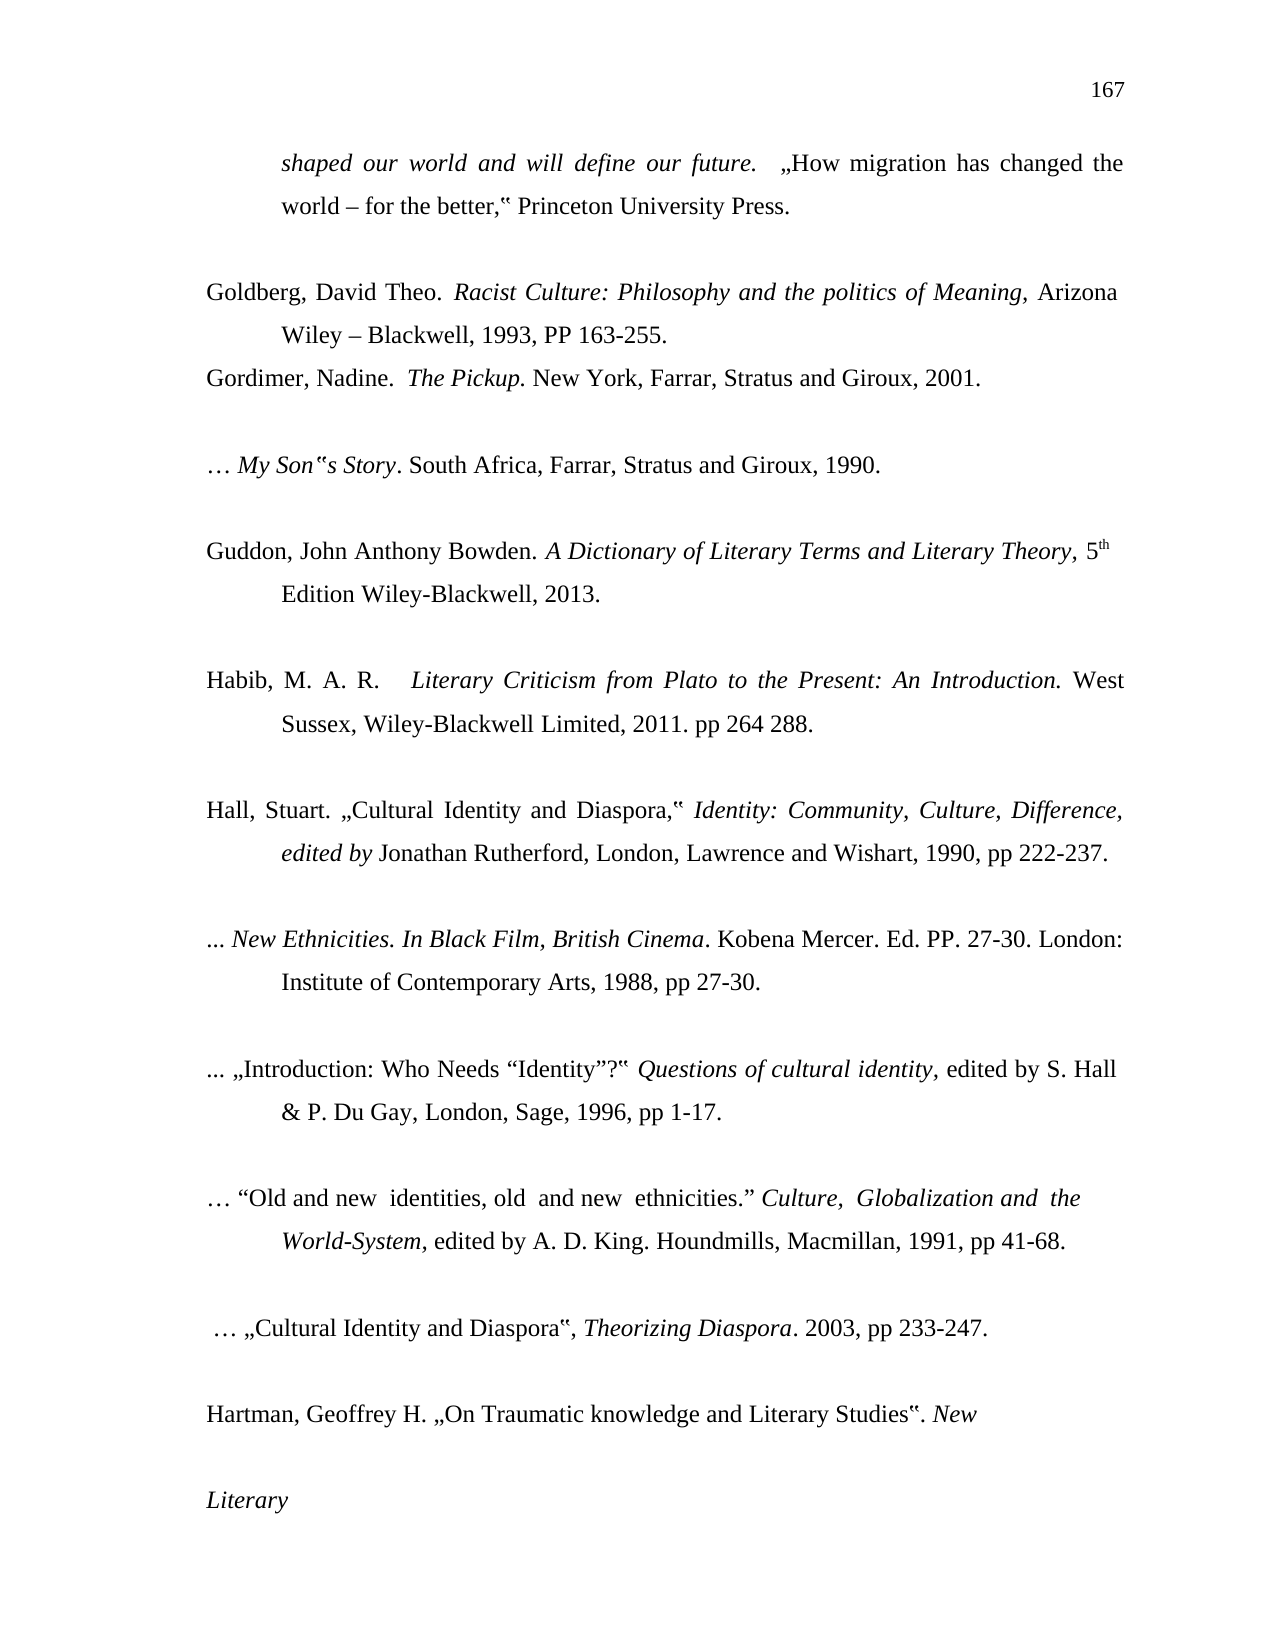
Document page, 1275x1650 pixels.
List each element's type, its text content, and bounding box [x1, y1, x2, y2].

text Habib, M. A. R. Literary Criticism from Plato to the Present: An Introduction. West Sussex, Wiley-Blackwell Limited, 2011. pp 264 288. [206, 666, 1126, 737]
text Hall, Stuart. „Cultural Identity and Diaspora,‟ Identity: Community, Culture, Difference, edited by Jonathan Rutherford, London, Lawrence and Wishart, 1990, pp 222-237. [206, 795, 1125, 867]
text shaped our world and will define our future. „How migration has changed the world – for the better,‟ Princeton University Press. [281, 148, 1125, 220]
text Gordimer, Nadine. The Pickup. New York, Farrar, Stratus and Giroux, 2001. [206, 363, 1144, 392]
text … „Cultural Identity and Diaspora‟, Theorizing Diaspora. 2003, pp 233-247. Hartman, Geoffrey H. „On Traumatic knowledge and Literary Studies‟. New Literary [206, 1313, 1060, 1514]
text … My Son‟s Story. South Africa, Farrar, Stratus and Giroux, 1990. [206, 450, 1144, 478]
text ... New Ethnicities. In Black Film, British Cinema. Kobena Mercer. Ed. PP. 27-30. London: Institute of Contemporary Arts, 1988, pp 27-30. [206, 924, 1125, 996]
text Goldberg, David Theo. Racist Culture: Philosophy and the politics of Meaning, Arizona Wiley – Blackwell, 1993, PP 163-255. [206, 277, 1144, 349]
text ... „Introduction: Who Needs “Identity”?‟ Questions of cultural identity, edited by S. Hall & P. Du Gay, London, Sage, 1996, pp 1-17. [206, 1054, 1126, 1126]
text … “Old and new identities, old and new ethnicities.” Culture, Globalization and the World-System, edited by A. D. King. Houndmills, Macmillan, 1991, pp 41-68. [206, 1183, 1126, 1255]
text Guddon, John Anthony Bowden. A Dictionary of Literary Terms and Literary Theory, 5th Edition Wiley-Blackwell, 2013. [206, 536, 1144, 608]
